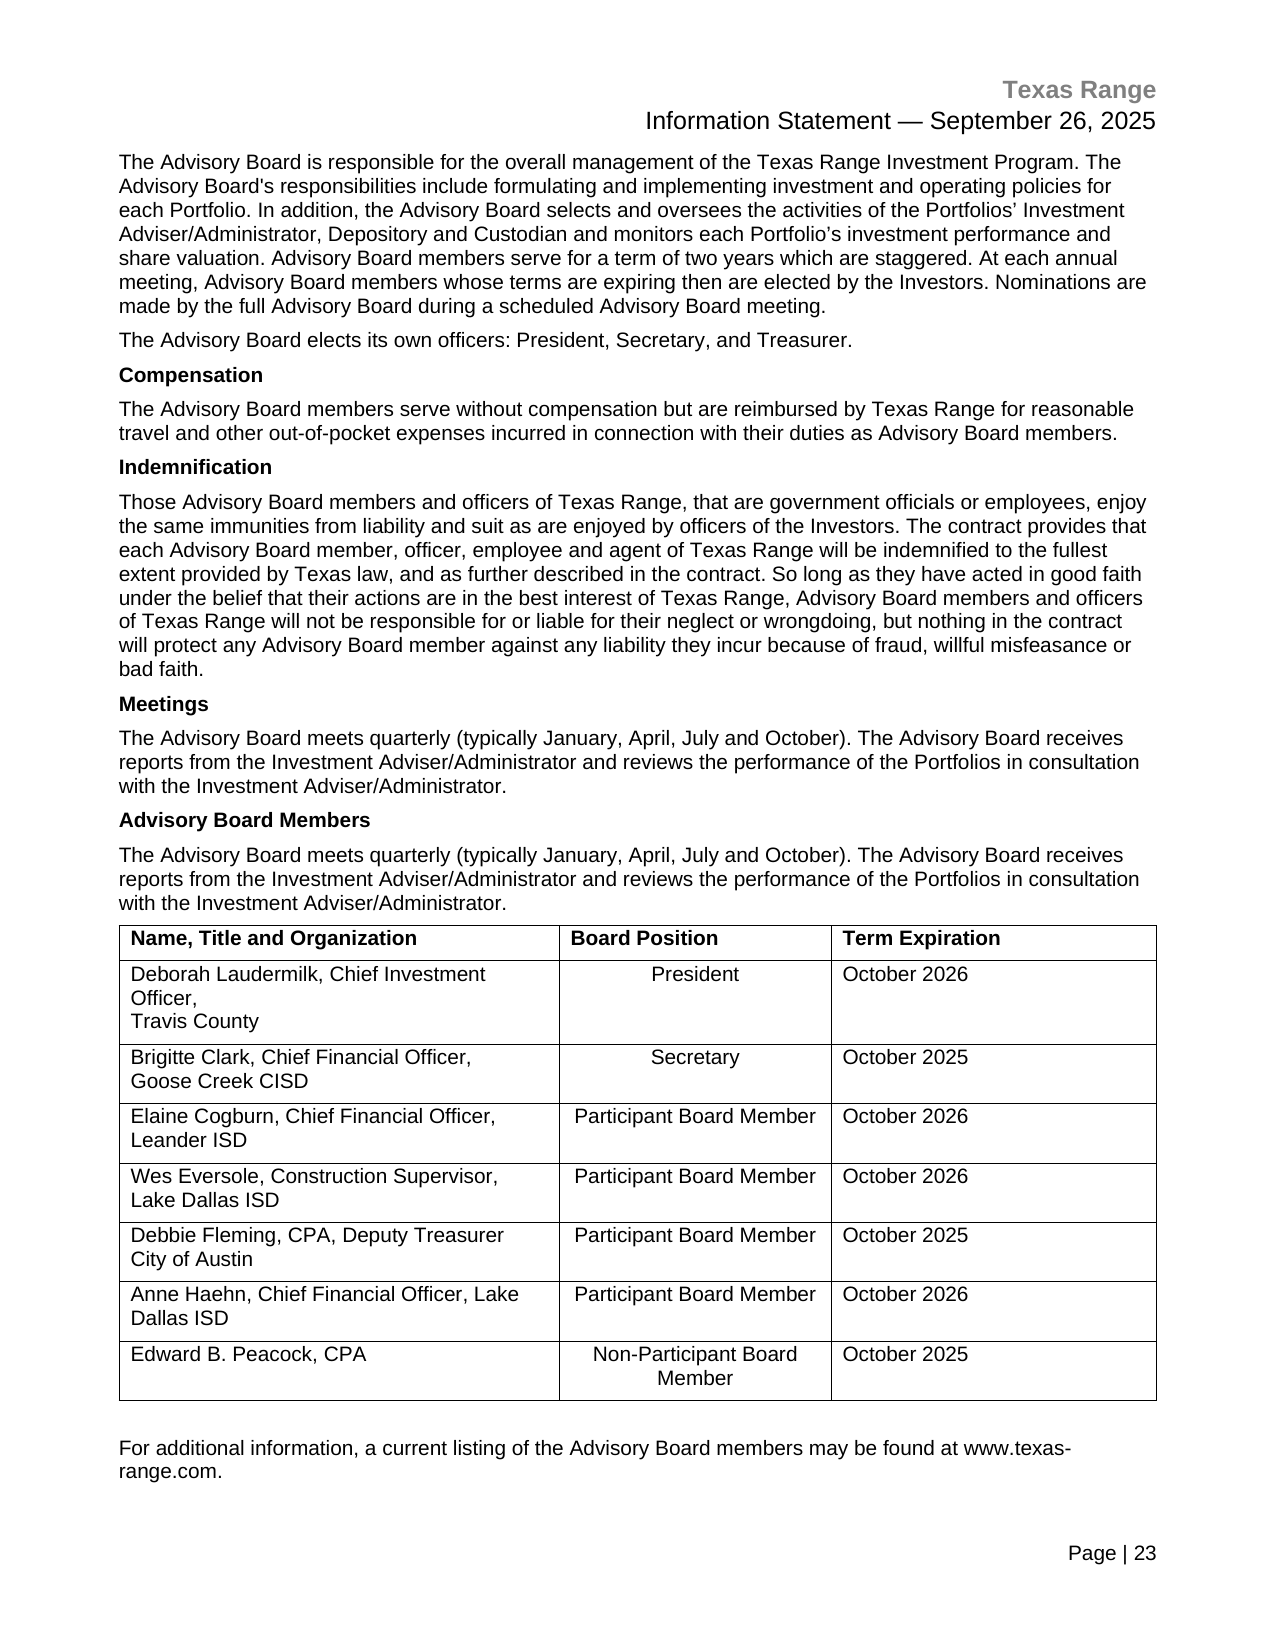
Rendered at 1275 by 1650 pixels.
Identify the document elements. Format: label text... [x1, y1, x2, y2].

table_cell Debbie Fleming, CPA, Deputy Treasurer City of Austin [120, 1223, 559, 1281]
table_cell October 2026 [832, 1164, 1156, 1222]
text Indemnification [118, 455, 1156, 479]
table_header Name, Title and Organization [120, 926, 559, 960]
text For additional information, a current listing of the Advisory Board members may be found at www.texas-range.com. [118, 1435, 1156, 1483]
text The Advisory Board meets quarterly (typically January, April, July and October). The Advisory Board receives reports from the Investment Adviser/Administrator and reviews the performance of the Portfolios in consultation with the Investment Adviser/Administrator. [118, 726, 1156, 798]
text The Advisory Board meets quarterly (typically January, April, July and October). The Advisory Board receives reports from the Investment Adviser/Administrator and reviews the performance of the Portfolios in consultation with the Investment Adviser/Administrator. [118, 843, 1156, 914]
table_cell Wes Eversole, Construction Supervisor, Lake Dallas ISD [120, 1164, 559, 1222]
text The Advisory Board elects its own officers: President, Secretary, and Treasurer. [118, 328, 1156, 352]
table_cell Participant Board Member [560, 1223, 831, 1281]
table_cell October 2025 [832, 1342, 1156, 1400]
table_cell Secretary [560, 1045, 831, 1103]
table_cell Deborah Laudermilk, Chief Investment Officer, Travis County [120, 961, 559, 1044]
table_cell Non-Participant Board Member [560, 1342, 831, 1400]
table_cell October 2026 [832, 1282, 1156, 1341]
table_cell Edward B. Peacock, CPA [120, 1342, 559, 1400]
table_cell October 2026 [832, 1104, 1156, 1162]
table_cell Participant Board Member [560, 1164, 831, 1222]
text Those Advisory Board members and officers of Texas Range, that are government officials or employees, enjoy the same immunities from liability and suit as are enjoyed by officers of the Investors. The contract provides that each Advisory Board member, officer, employee and agent of Texas Range will be indemnified to the fullest extent provided by Texas law, and as further described in the contract. So long as they have acted in good faith under the belief that their actions are in the best interest of Texas Range, Advisory Board members and officers of Texas Range will not be responsible for or liable for their neglect or wrongdoing, but nothing in the contract will protect any Advisory Board member against any liability they incur because of fraud, willful misfeasance or bad faith. [118, 489, 1156, 681]
table_cell October 2025 [832, 1045, 1156, 1103]
text Advisory Board Members [118, 808, 1156, 832]
text Compensation [118, 362, 1156, 386]
table_cell October 2025 [832, 1223, 1156, 1281]
table_cell Elaine Cogburn, Chief Financial Officer, Leander ISD [120, 1104, 559, 1162]
table_cell October 2026 [832, 961, 1156, 1044]
table_cell President [560, 961, 831, 1044]
table_cell Brigitte Clark, Chief Financial Officer, Goose Creek CISD [120, 1045, 559, 1103]
table_cell Participant Board Member [560, 1282, 831, 1341]
text The Advisory Board is responsible for the overall management of the Texas Range Investment Program. The Advisory Board's responsibilities include formulating and implementing investment and operating policies for each Portfolio. In addition, the Advisory Board selects and oversees the activities of the Portfolios’ Investment Adviser/Administrator, Depository and Custodian and monitors each Portfolio’s investment performance and share valuation. Advisory Board members serve for a term of two years which are staggered. At each annual meeting, Advisory Board members whose terms are expiring then are elected by the Investors. Nominations are made by the full Advisory Board during a scheduled Advisory Board meeting. [118, 150, 1156, 318]
table_header Board Position [560, 926, 831, 960]
table_cell Participant Board Member [560, 1104, 831, 1162]
table_header Term Expiration [832, 926, 1156, 960]
table_cell Anne Haehn, Chief Financial Officer, Lake Dallas ISD [120, 1282, 559, 1341]
text The Advisory Board members serve without compensation but are reimbursed by Texas Range for reasonable travel and other out-of-pocket expenses incurred in connection with their duties as Advisory Board members. [118, 397, 1156, 445]
text Meetings [118, 692, 1156, 716]
